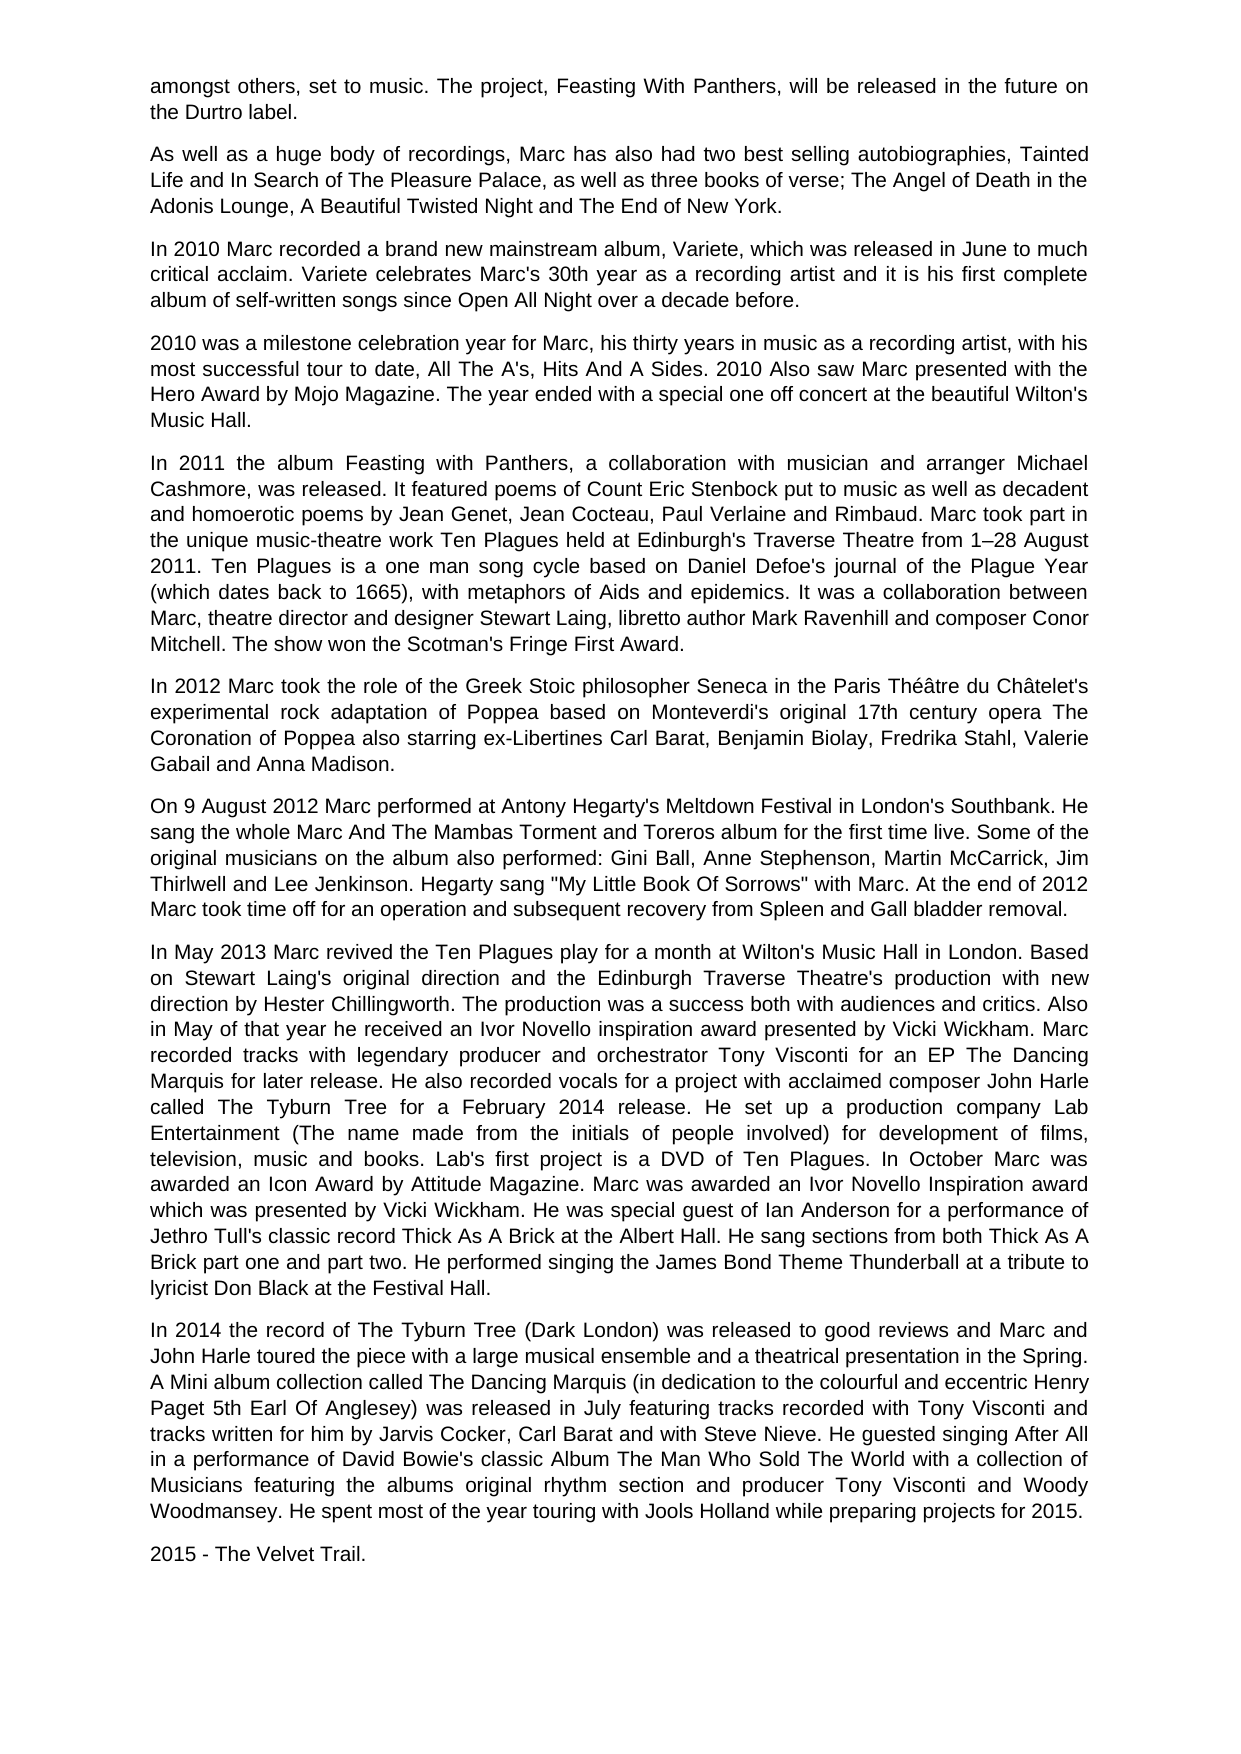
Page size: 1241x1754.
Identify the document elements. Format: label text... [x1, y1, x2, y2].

text In 2014 the record of The Tyburn Tree (Dark London) was released to good reviews and Marc and John Harle toured the piece with a large musical ensemble and a theatrical presentation in the Spring. A Mini album collection called The Dancing Marquis (in dedication to the colourful and eccentric Henry Paget 5th Earl Of Anglesey) was released in July featuring tracks recorded with Tony Visconti and tracks written for him by Jarvis Cocker, Carl Barat and with Steve Nieve. He guested singing After All in a performance of David Bowie's classic Album The Man Who Sold The World with a collection of Musicians featuring the albums original rhythm section and producer Tony Visconti and Woody Woodmansey. He spent most of the year touring with Jools Holland while preparing projects for 2015. [150, 1318, 1090, 1523]
text 2010 was a milestone celebration year for Marc, his thirty years in music as a recording artist, with his most successful tour to date, All The A's, Hits And A Sides. 2010 Also saw Marc presented with the Hero Award by Mojo Magazine. The year ended with a special one off concert at the beautiful Wilton's Music Hall. [150, 331, 1090, 432]
text 2015 - The Velvet Trail. [150, 1541, 1090, 1565]
text In May 2013 Marc revived the Ten Plagues play for a month at Wilton's Music Hall in London. Based on Stewart Laing's original direction and the Edinburgh Traverse Theatre's production with new direction by Hester Chillingworth. The production was a success both with audiences and critics. Also in May of that year he received an Ivor Novello inspiration award presented by Vicki Wickham. Marc recorded tracks with legendary producer and orchestrator Tony Visconti for an EP The Dancing Marquis for later release. He also recorded vocals for a project with acclaimed composer John Harle called The Tyburn Tree for a February 2014 release. He set up a production company Lab Entertainment (The name made from the initials of people involved) for development of films, television, music and books. Lab's first project is a DVD of Ten Plagues. In October Marc was awarded an Icon Award by Attitude Magazine. Marc was awarded an Ivor Novello Inspiration award which was presented by Vicki Wickham. He was special guest of Ian Anderson for a performance of Jethro Tull's classic record Thick As A Brick at the Albert Hall. He sang sections from both Thick As A Brick part one and part two. He performed singing the James Bond Theme Thunderball at a tribute to lyricist Don Black at the Festival Hall. [150, 940, 1090, 1299]
text On 9 August 2012 Marc performed at Antony Hegarty's Meltdown Festival in London's Southbank. He sang the whole Marc And The Mambas Torment and Toreros album for the first time live. Some of the original musicians on the album also performed: Gini Ball, Anne Stephenson, Martin McCarrick, Jim Thirlwell and Lee Jenkinson. Hegarty sang "My Little Book Of Sorrows" with Marc. At the end of 2012 Marc took time off for an operation and subsequent recovery from Spleen and Gall bladder removal. [150, 794, 1090, 921]
text In 2010 Marc recorded a brand new mainstream album, Variete, which was released in June to much critical acclaim. Variete celebrates Marc's 30th year as a recording artist and it is his first complete album of self-written songs since Open All Night over a decade before. [150, 236, 1090, 312]
text As well as a huge body of recordings, Marc has also had two best selling autobiographies, Tainted Life and In Search of The Pleasure Palace, as well as three books of verse; The Angel of Death in the Adonis Lounge, A Beautiful Twisted Night and The End of New York. [150, 142, 1090, 218]
text In 2011 the album Feasting with Panthers, a collaboration with musician and arranger Michael Cashmore, was released. It featured poems of Count Eric Stenbock put to music as well as decadent and homoerotic poems by Jean Genet, Jean Cocteau, Paul Verlaine and Rimbaud. Marc took part in the unique music-theatre work Ten Plagues held at Edinburgh's Traverse Theatre from 1–28 August 2011. Ten Plagues is a one man song cycle based on Daniel Defoe's journal of the Plague Year (which dates back to 1665), with metaphors of Aids and epidemics. It was a collaboration between Marc, theatre director and designer Stewart Laing, libretto author Mark Ravenhill and composer Conor Mitchell. The show won the Scotman's Fringe First Award. [150, 451, 1090, 655]
text In 2012 Marc took the role of the Greek Stoic philosopher Seneca in the Paris Théâtre du Châtelet's experimental rock adaptation of Poppea based on Monteverdi's original 17th century opera The Coronation of Poppea also starring ex-Libertines Carl Barat, Benjamin Biolay, Fredrika Stahl, Valerie Gabail and Anna Madison. [150, 674, 1090, 775]
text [150, 74, 1090, 124]
